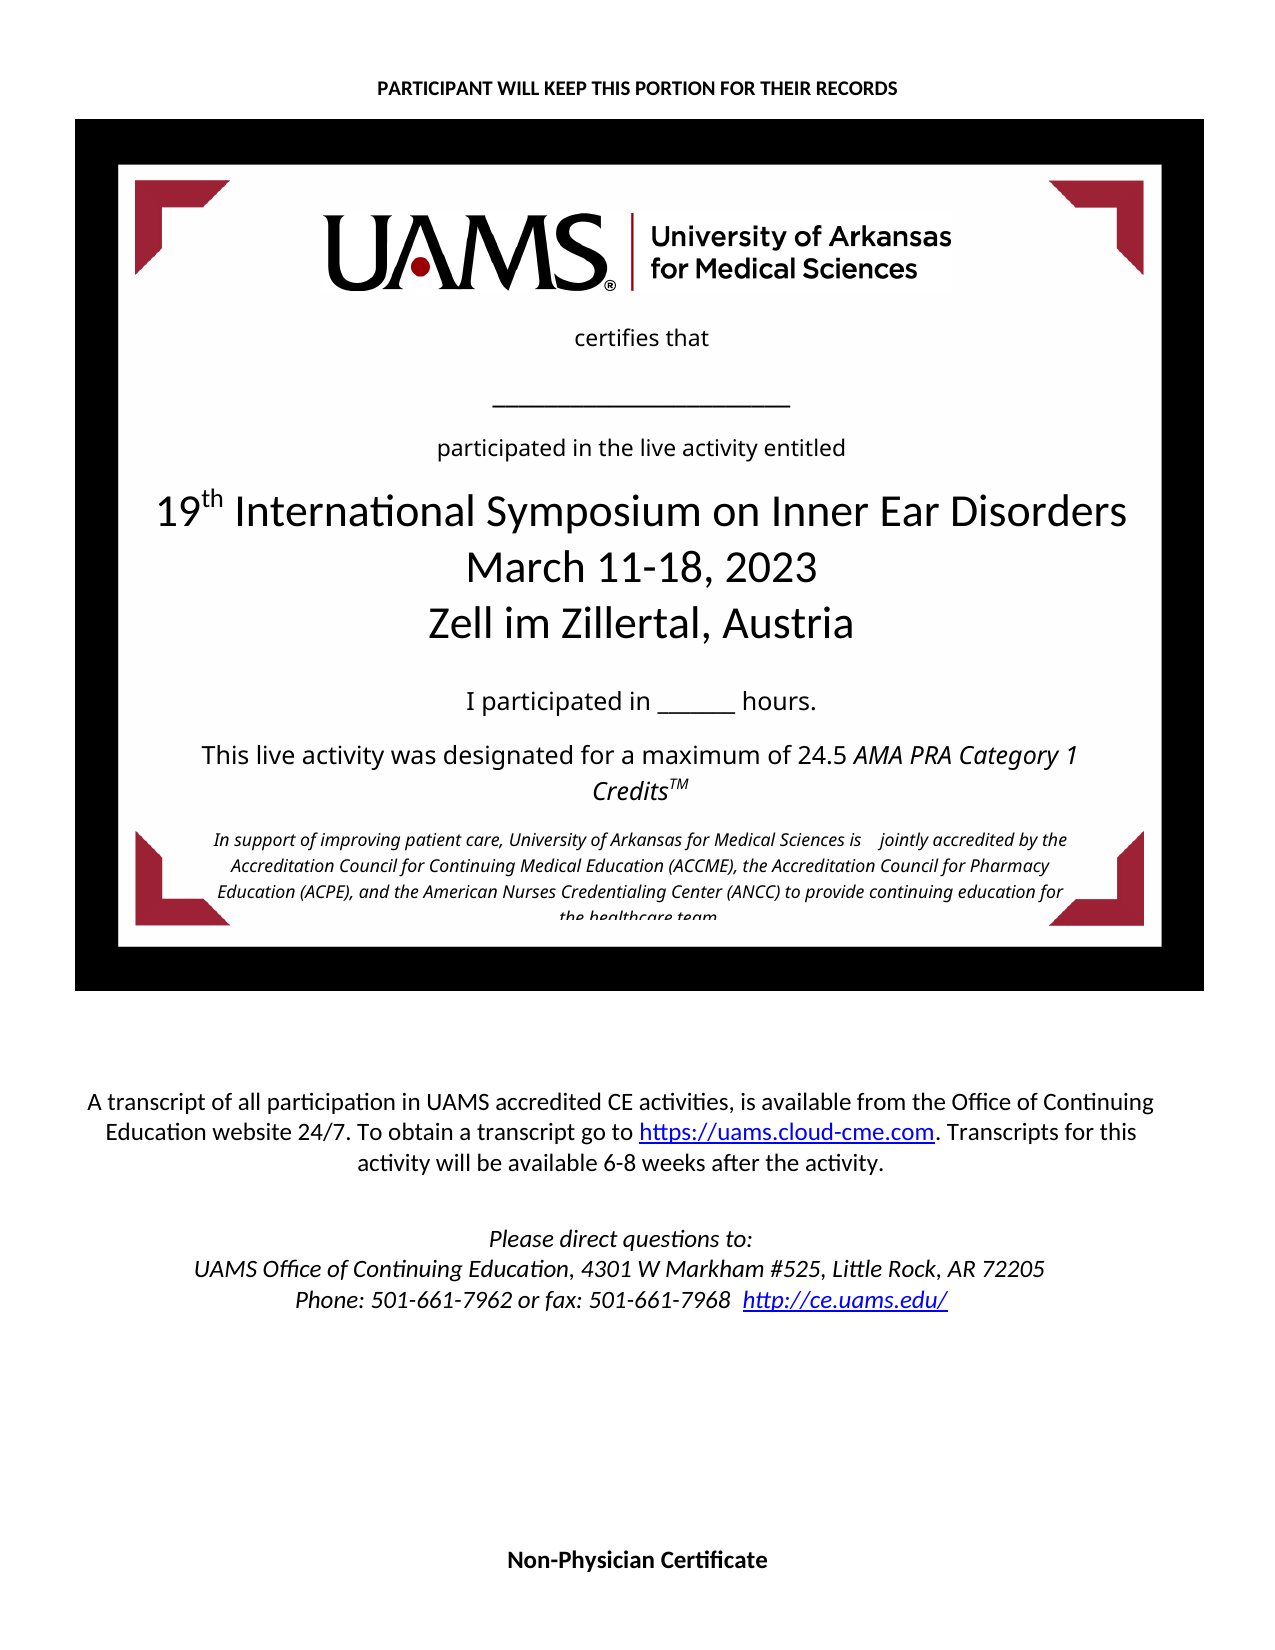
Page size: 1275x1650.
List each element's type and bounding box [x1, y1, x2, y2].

picture [75, 119, 1204, 991]
